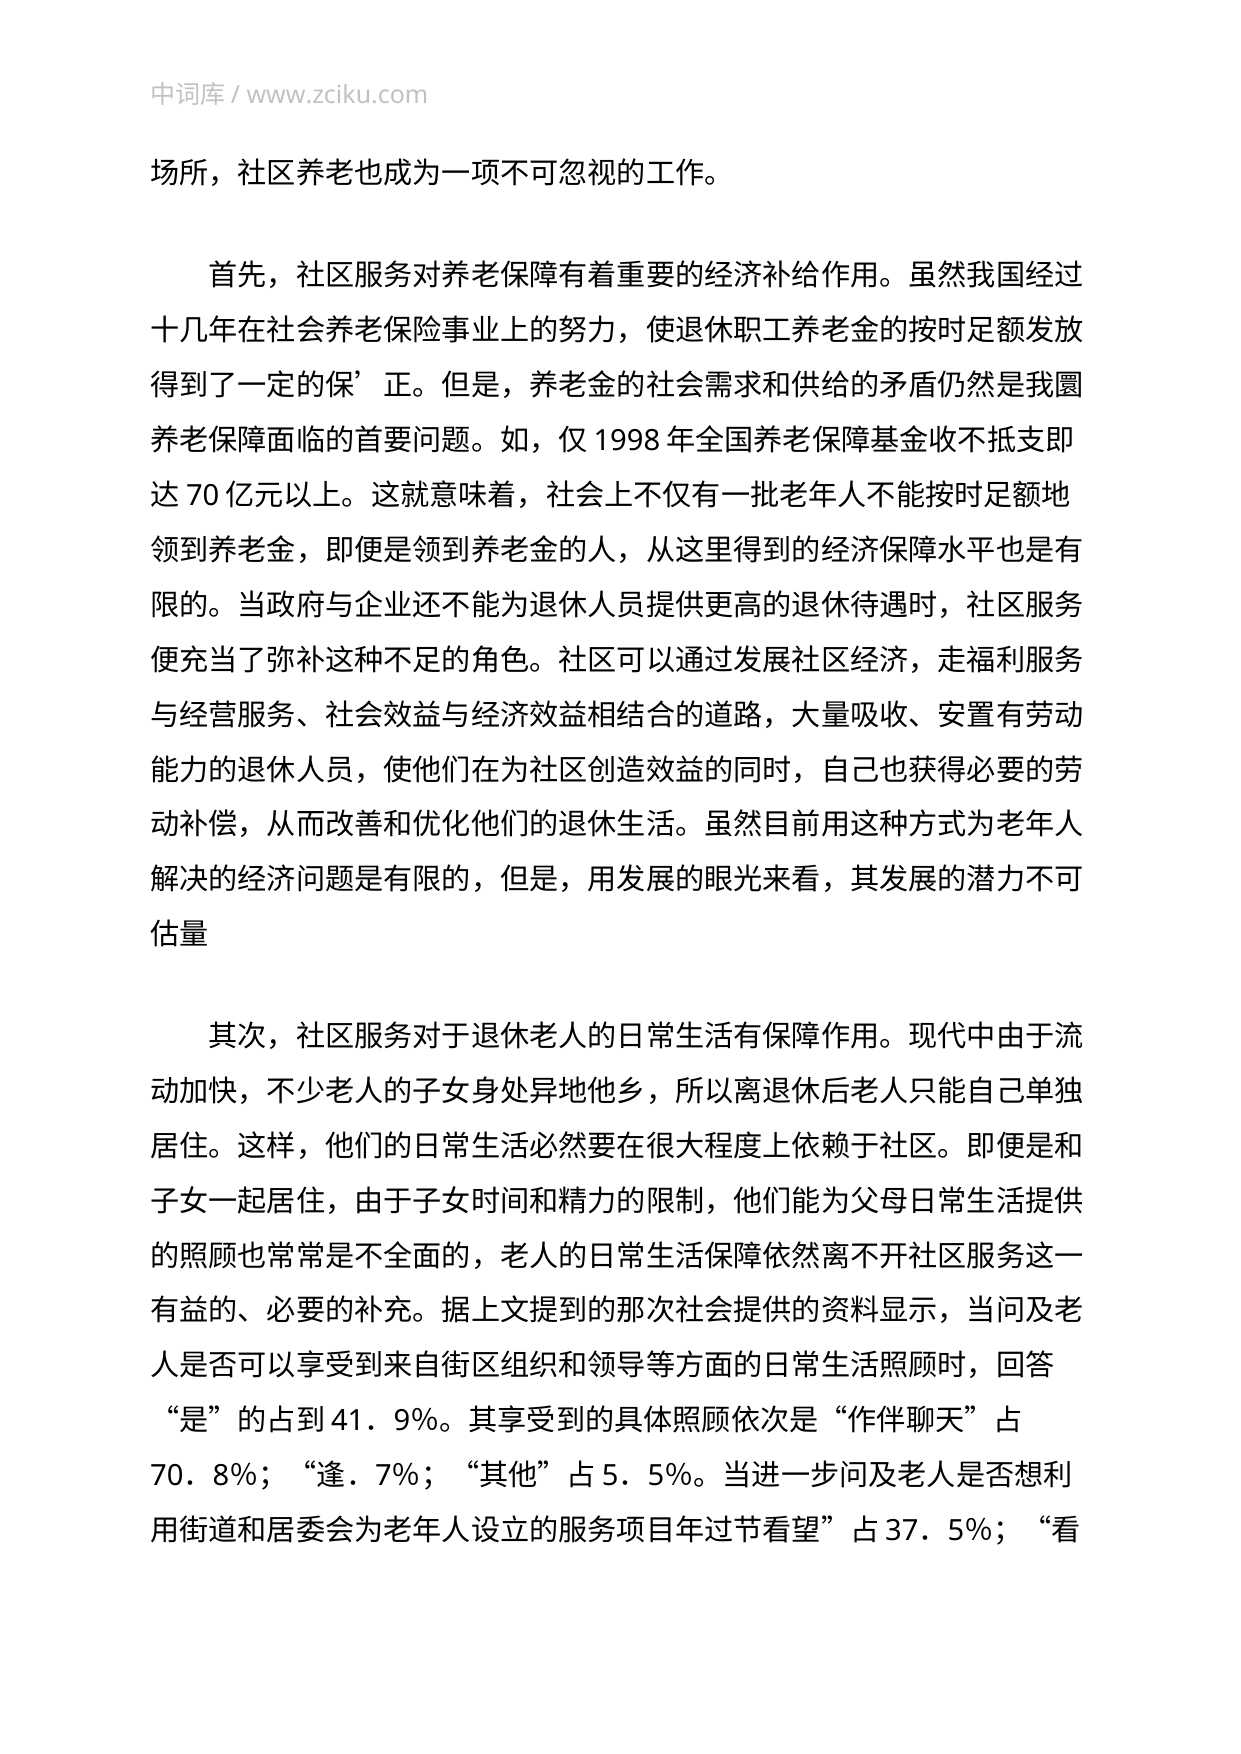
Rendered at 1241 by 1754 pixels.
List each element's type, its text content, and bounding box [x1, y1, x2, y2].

text 首先，社区服务对养老保障有着重要的经济补给作用。虽然我国经过十几年在社会养老保险事业上的努力，使退休职工养老金的按时足额发放得到了一定的保’正。但是，养老金的社会需求和供给的矛盾仍然是我圜养老保障面临的首要问题。如，仅1998年全国养老保障基金收不抵支即达 70亿元以上。这就意味着，社会上不仅有一批老年人不能按时足额地领到养老金，即便是领到养老金的人，从这里得到的经济保障水平也是有限的。当政府与企业还不能为退休人员提供更高的退休待遇时，社区服务便充当了弥补这种不足的角色。社区可以通过发展社区经济，走福利服务与经营服务、社会效益与经济效益相结合的道路，大量吸收、安置有劳动能力的退休人员，使他们在为社区创造效益的同时，自己也获得必要的劳动补偿，从而改善和优化他们的退休生活。虽然目前用这种方式为老年人解决的经济问题是有限的，但是，用发展的眼光来看，其发展的潜力不可估量 [150, 252, 1090, 953]
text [150, 150, 1090, 192]
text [150, 1012, 1090, 1549]
